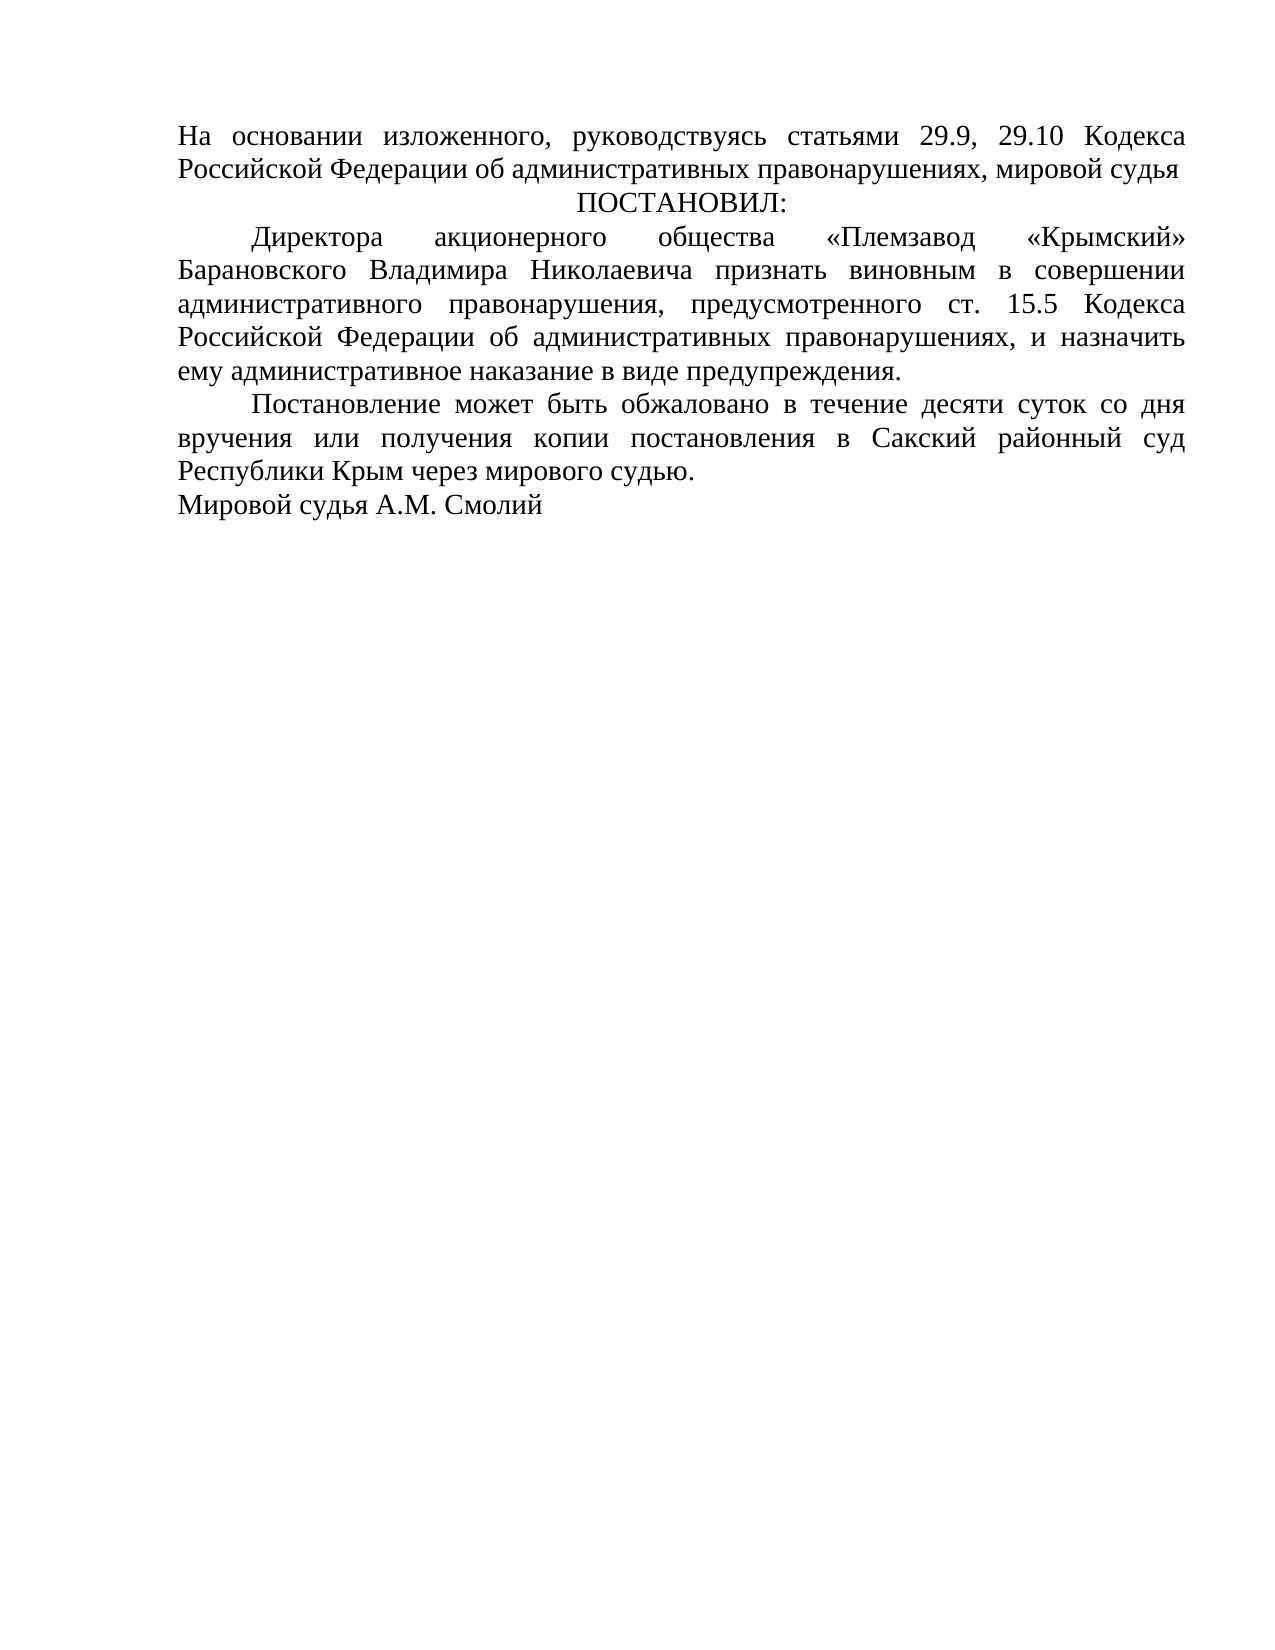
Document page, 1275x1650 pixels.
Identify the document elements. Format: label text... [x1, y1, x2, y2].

text ПОСТАНОВИЛ: [177, 185, 1186, 219]
text Постановление может быть обжаловано в течение десяти суток со дня вручения или получения копии постановления в Сакский районный суд Республики Крым через мирового судью. [177, 386, 1186, 487]
text Мировой судья А.М. Смолий [177, 487, 1186, 521]
text На основании изложенного, руководствуясь статьями 29.9, 29.10 Кодекса Российской Федерации об административных правонарушениях, мировой судья [177, 118, 1186, 185]
text Директора акционерного общества «Племзавод «Крымский» Барановского Владимира Николаевича признать виновным в совершении административного правонарушения, предусмотренного ст. 15.5 Кодекса Российской Федерации об административных правонарушениях, и назначить ему административное наказание в виде предупреждения. [177, 219, 1186, 386]
